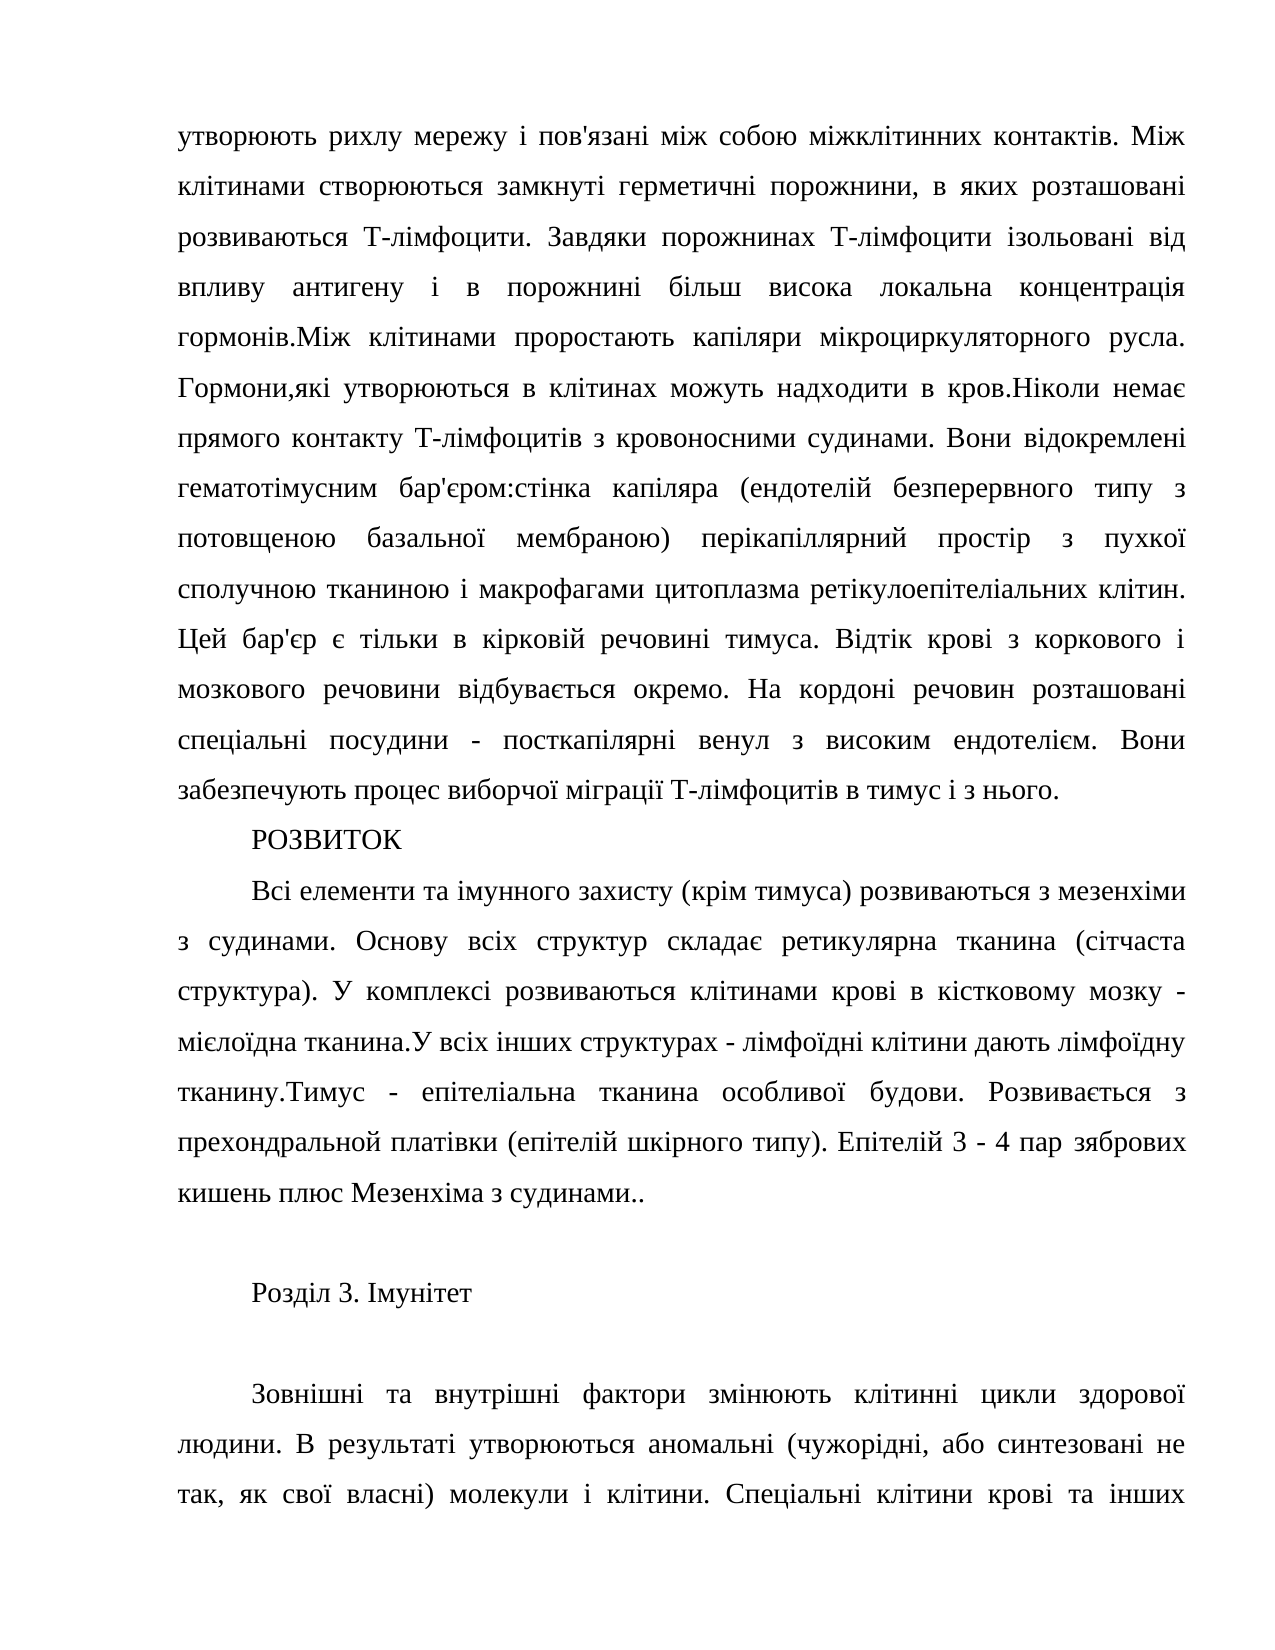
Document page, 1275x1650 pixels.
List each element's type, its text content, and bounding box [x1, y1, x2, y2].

text Розділ 3. Імунітет [177, 1275, 1186, 1309]
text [177, 118, 1186, 806]
text РОЗВИТОК [177, 822, 1186, 856]
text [177, 1376, 1186, 1510]
text Всі елементи та імунного захисту (крім тимуса) розвиваються з мезенхіми з судинами. Основу всіх структур складає ретикулярна тканина (сітчаста структура). У комплексі розвиваються клітинами крові в кістковому мозку - мієлоїдна тканина.У всіх інших структурах - лімфоїдні клітини дають лімфоїдну тканину.Тимус - епітеліальна тканина особливої ​​будови. Розвивається з прехондральной платівки (епітелій шкірного типу). Епітелій 3 - 4 пар зябрових кишень плюс Мезенхіма з судинами.. [177, 873, 1186, 1208]
